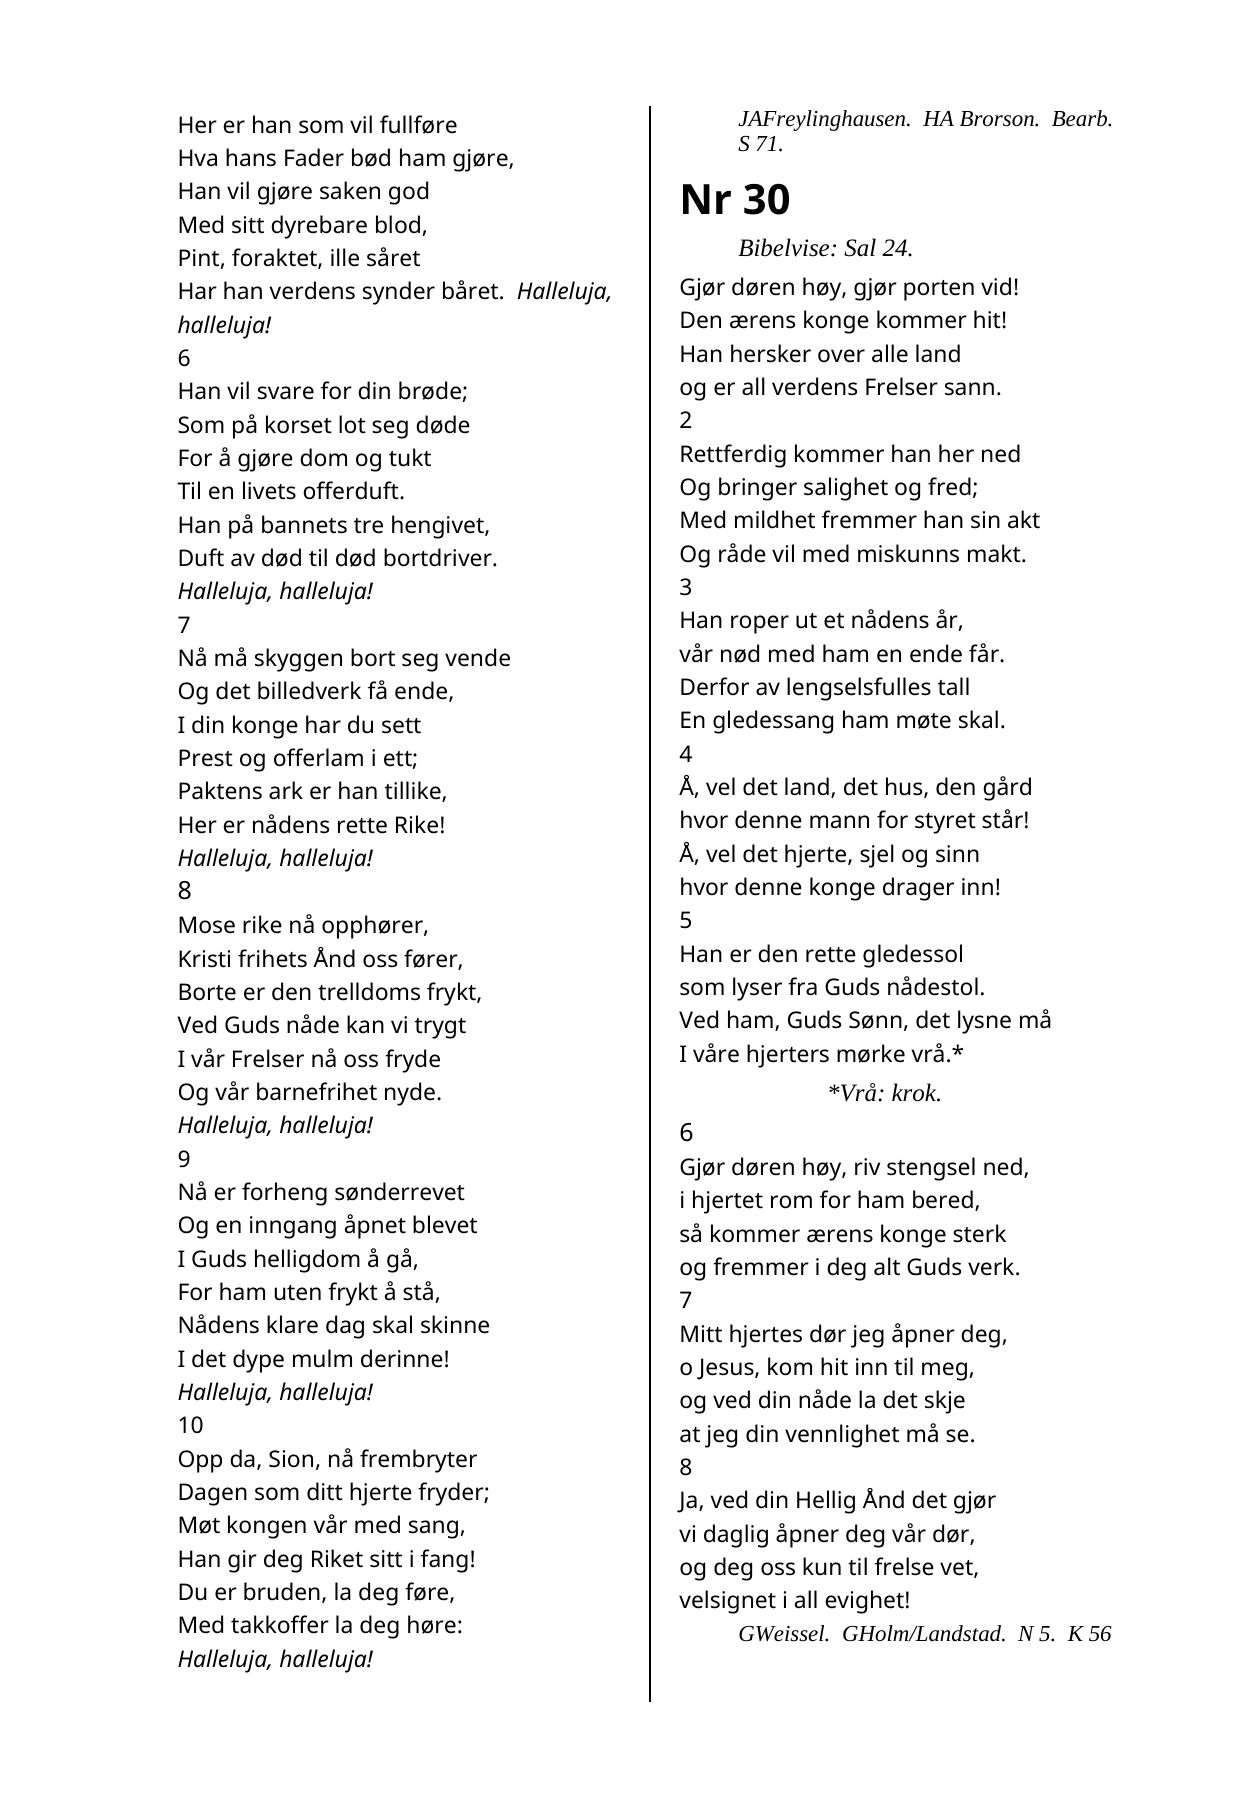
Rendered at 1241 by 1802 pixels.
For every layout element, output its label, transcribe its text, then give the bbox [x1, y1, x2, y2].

text Duft av død til død bortdriver. [177, 540, 620, 573]
text Opp da, Sion, nå frembryter [177, 1440, 620, 1474]
text Prest og offerlam i ett; [177, 740, 620, 773]
text og ved din nåde la det skje [679, 1382, 1122, 1415]
text at jeg din vennlighet må se. [679, 1415, 1122, 1449]
text Ja, ved din Hellig Ånd det gjør [679, 1482, 1122, 1515]
text Med takkoffer la deg høre: [177, 1607, 620, 1640]
text 3 [679, 569, 1122, 602]
text o Jesus, kom hit inn til meg, [679, 1349, 1122, 1382]
text Han roper ut et nådens år, [679, 602, 1122, 636]
text 4 [679, 736, 1122, 769]
text Halleluja, halleluja! [177, 1107, 620, 1140]
text 8 [679, 1449, 1122, 1482]
text I vår Frelser nå oss fryde [177, 1040, 620, 1074]
text Med sitt dyrebare blod, [177, 206, 620, 240]
text og fremmer i deg alt Guds verk. [679, 1249, 1122, 1282]
text Halleluja, halleluja! [177, 840, 620, 873]
text 7 [679, 1282, 1122, 1315]
text som lyser fra Guds nådestol. [679, 969, 1122, 1002]
text 10 [177, 1407, 620, 1440]
text i hjertet rom for ham bered, [679, 1182, 1122, 1215]
text Derfor av lengselsfulles tall [679, 669, 1122, 702]
text Å, vel det land, det hus, den gård [679, 769, 1122, 802]
text Halleluja, halleluja! [177, 573, 620, 606]
text Har han verdens synder båret. Halleluja, halleluja! [177, 273, 620, 340]
text velsignet i all evighet! [679, 1582, 1122, 1615]
text vår nød med ham en ende får. [679, 636, 1122, 669]
text Han vil svare for din brøde; [177, 373, 620, 406]
text Til en livets offerduft. [177, 473, 620, 506]
text En gledessang ham møte skal. [679, 702, 1122, 736]
text Gjør døren høy, gjør porten vid! [679, 269, 1122, 302]
text Møt kongen vår med sang, [177, 1507, 620, 1540]
text så kommer ærens konge sterk [679, 1215, 1122, 1249]
text Han gir deg Riket sitt i fang! [177, 1540, 620, 1574]
text Halleluja, halleluja! [177, 1640, 620, 1674]
text 2 [679, 402, 1122, 436]
text I din konge har du sett [177, 706, 620, 740]
text Gjør døren høy, riv stengsel ned, [679, 1149, 1122, 1182]
text *Vrå: krok. [827, 1075, 1122, 1108]
text Og råde vil med miskunns makt. [679, 536, 1122, 569]
text Han på bannets tre hengivet, [177, 506, 620, 540]
text hvor denne konge drager inn! [679, 869, 1122, 902]
text 7 [177, 606, 620, 640]
text Her er nådens rette Rike! [177, 806, 620, 840]
text 8 [177, 873, 620, 907]
text Dagen som ditt hjerte fryder; [177, 1474, 620, 1507]
text JAFreylinghausen. HA Brorson. Bearb. S 71. [738, 106, 1122, 156]
text Som på korset lot seg døde [177, 406, 620, 440]
text GWeissel. GHolm/Landstad. N 5. K 56 [738, 1622, 1122, 1647]
text og deg oss kun til frelse vet, [679, 1549, 1122, 1582]
text For å gjøre dom og tukt [177, 440, 620, 473]
text 6 [679, 1115, 1122, 1149]
text 6 [177, 340, 620, 373]
text Mitt hjertes dør jeg åpner deg, [679, 1315, 1122, 1349]
text hvor denne mann for styret står! [679, 802, 1122, 836]
text I det dype mulm derinne! [177, 1340, 620, 1374]
text Og en inngang åpnet blevet [177, 1207, 620, 1240]
text 9 [177, 1140, 620, 1174]
text 5 [679, 902, 1122, 936]
text Ved Guds nåde kan vi trygt [177, 1007, 620, 1040]
text Med mildhet fremmer han sin akt [679, 502, 1122, 536]
text Han er den rette gledessol [679, 936, 1122, 969]
text Nå er forheng sønderrevet [177, 1174, 620, 1207]
text Og vår barnefrihet nyde. [177, 1074, 620, 1107]
text Pint, foraktet, ille såret [177, 240, 620, 273]
text Borte er den trelldoms frykt, [177, 974, 620, 1007]
text Du er bruden, la deg føre, [177, 1574, 620, 1607]
text og er all verdens Frelser sann. [679, 369, 1122, 402]
text For ham uten frykt å stå, [177, 1274, 620, 1307]
text Bibelvise: Sal 24. [738, 229, 1122, 263]
text Han vil gjøre saken god [177, 173, 620, 206]
text Halleluja, halleluja! [177, 1374, 620, 1407]
text Kristi frihets Ånd oss fører, [177, 940, 620, 974]
text I Guds helligdom å gå, [177, 1240, 620, 1274]
text Å, vel det hjerte, sjel og sinn [679, 836, 1122, 869]
text Rettferdig kommer han her ned [679, 436, 1122, 469]
text Paktens ark er han tillike, [177, 773, 620, 806]
text Han hersker over alle land [679, 336, 1122, 369]
text Her er han som vil fullføre [177, 106, 620, 140]
text vi daglig åpner deg vår dør, [679, 1515, 1122, 1549]
text Og bringer salighet og fred; [679, 469, 1122, 502]
text Den ærens konge kommer hit! [679, 302, 1122, 336]
text Nådens klare dag skal skinne [177, 1307, 620, 1340]
text Mose rike nå opphører, [177, 907, 620, 940]
text Ved ham, Guds Sønn, det lysne må [679, 1002, 1122, 1036]
text Hva hans Fader bød ham gjøre, [177, 140, 620, 173]
text I våre hjerters mørke vrå.* [679, 1036, 1122, 1069]
text Og det billedverk få ende, [177, 673, 620, 706]
text Nå må skyggen bort seg vende [177, 640, 620, 673]
